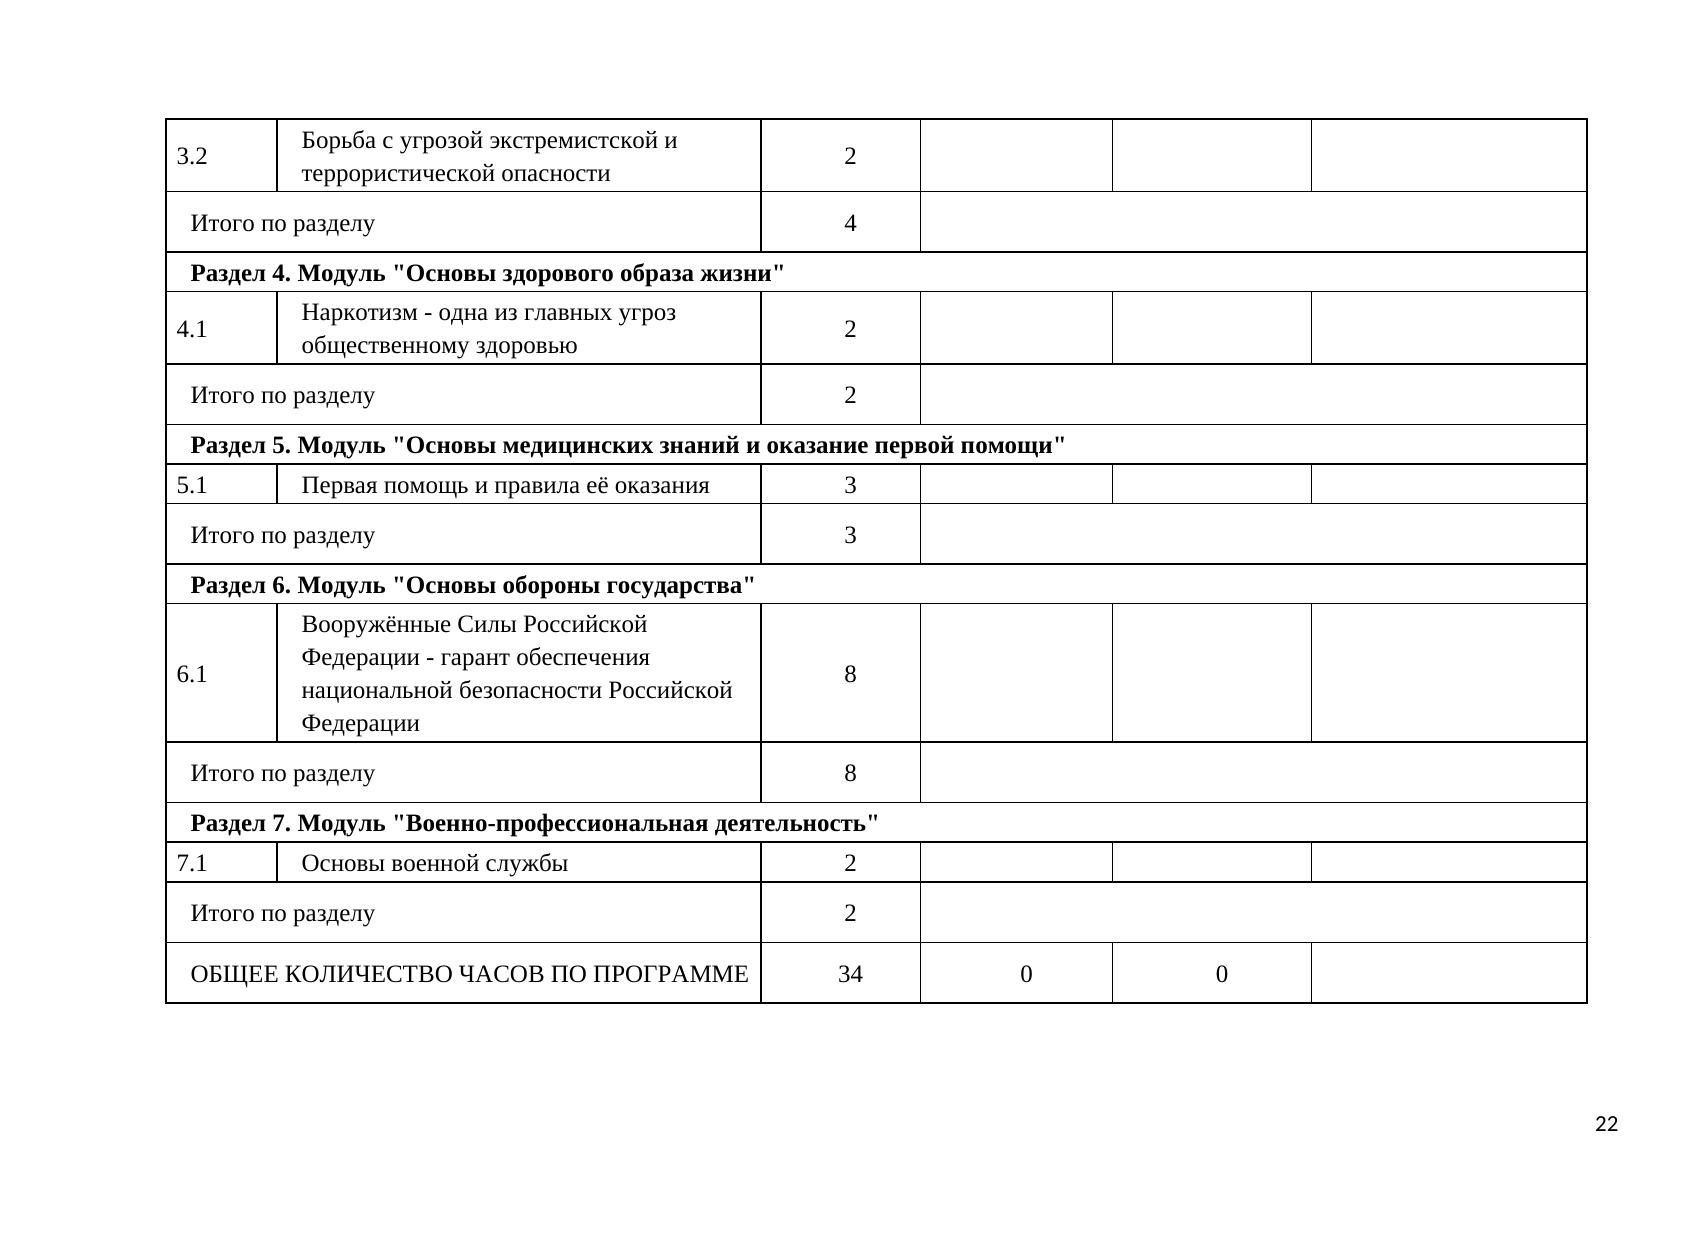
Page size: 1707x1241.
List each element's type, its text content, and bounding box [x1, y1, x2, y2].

table_cell ОБЩЕЕ КОЛИЧЕСТВО ЧАСОВ ПО ПРОГРАММЕ [167, 943, 760, 1002]
table_cell Борьба с угрозой экстремистской и террористической опасности [278, 120, 760, 191]
table_cell Раздел 6. Модуль "Основы обороны государства" [167, 565, 1586, 603]
table_cell [921, 843, 1112, 881]
table_cell [1113, 465, 1311, 503]
table_cell [1113, 843, 1311, 881]
table_cell 2 [762, 883, 920, 942]
table_cell [1312, 465, 1586, 503]
table_cell 3 [762, 504, 920, 563]
table_cell 5.1 [167, 465, 276, 503]
table_cell 8 [762, 604, 920, 741]
table_cell Итого по разделу [167, 365, 760, 423]
table_cell 34 [762, 943, 920, 1002]
table_cell [921, 192, 1586, 251]
table_cell [921, 504, 1586, 563]
table_cell 4 [762, 192, 920, 251]
table_cell Раздел 5. Модуль "Основы медицинских знаний и оказание первой помощи" [167, 425, 1586, 463]
table_cell [1113, 604, 1311, 741]
table_cell 6.1 [167, 604, 276, 741]
table_cell 0 [1113, 943, 1311, 1002]
table_cell [921, 743, 1586, 802]
table_cell Итого по разделу [167, 504, 760, 563]
table_cell 2 [762, 120, 920, 191]
table_cell 8 [762, 743, 920, 802]
table_cell [921, 604, 1112, 741]
table_cell Первая помощь и правила её оказания [278, 465, 760, 503]
table_cell Итого по разделу [167, 192, 760, 251]
table_cell Итого по разделу [167, 883, 760, 942]
table_cell [1113, 120, 1311, 191]
table_cell [1312, 292, 1586, 363]
table_cell Итого по разделу [167, 743, 760, 802]
table_cell [1113, 292, 1311, 363]
table_cell 3.2 [167, 120, 276, 191]
table_cell Наркотизм - одна из главных угроз общественному здоровью [278, 292, 760, 363]
table_cell 3 [762, 465, 920, 503]
table_cell [921, 292, 1112, 363]
table_cell 2 [762, 292, 920, 363]
table_cell Раздел 4. Модуль "Основы здорового образа жизни" [167, 253, 1586, 291]
table_cell [921, 120, 1112, 191]
table_cell [1312, 943, 1586, 1002]
table_cell 7.1 [167, 843, 276, 881]
table_cell Вооружённые Силы Российской Федерации - гарант обеспечения национальной безопасности Российской Федерации [278, 604, 760, 741]
table_cell [921, 365, 1586, 423]
table_cell Раздел 7. Модуль "Военно-профессиональная деятельность" [167, 803, 1586, 841]
table_cell 2 [762, 365, 920, 423]
table_cell [1312, 843, 1586, 881]
table_cell [921, 465, 1112, 503]
table_cell 2 [762, 843, 920, 881]
table_cell [1312, 120, 1586, 191]
table_cell Основы военной службы [278, 843, 760, 881]
table_cell 4.1 [167, 292, 276, 363]
table_cell [1312, 604, 1586, 741]
table_cell [921, 883, 1586, 942]
table_cell 0 [921, 943, 1112, 1002]
